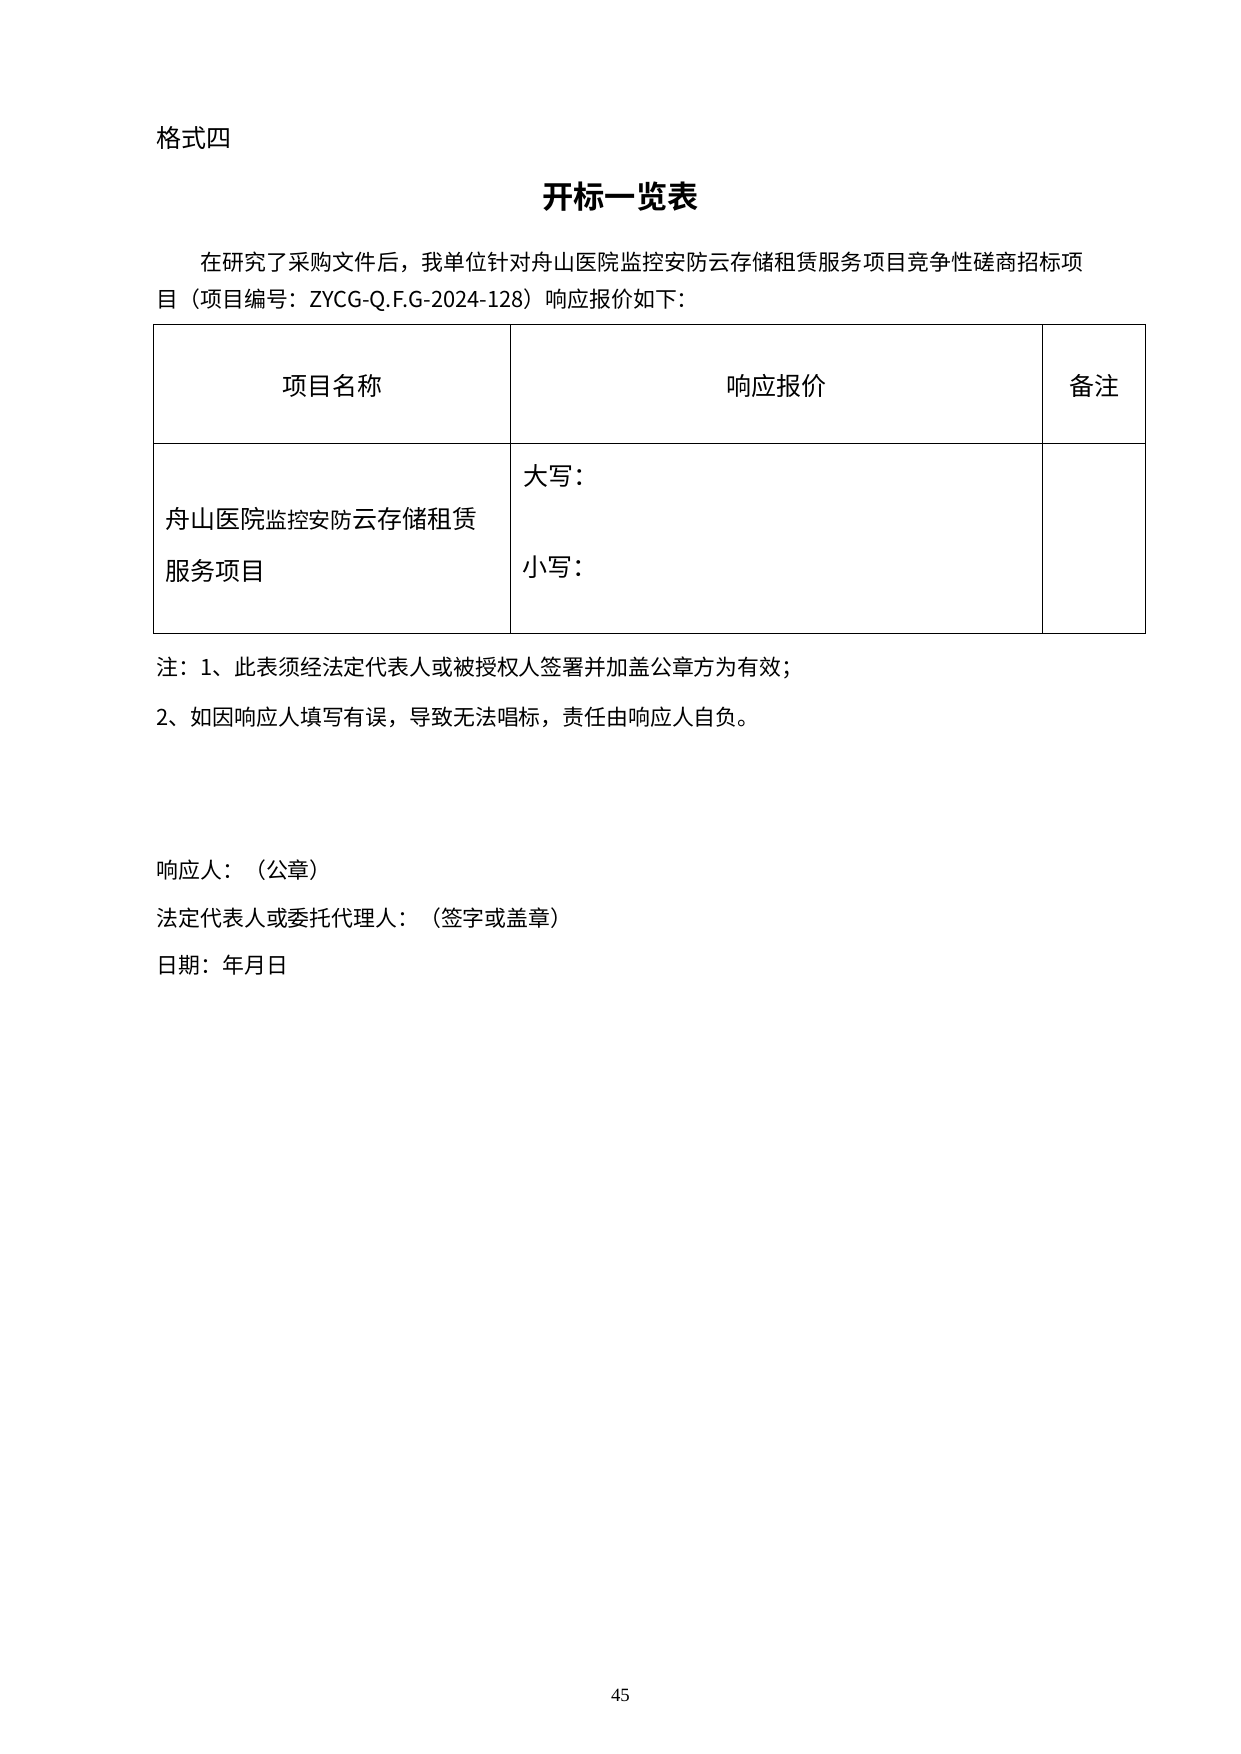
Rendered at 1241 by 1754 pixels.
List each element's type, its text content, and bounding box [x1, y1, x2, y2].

text 注：1、此表须经法定代表人或被授权人签署并加盖公章方为有效； [156, 642, 1084, 684]
text 日期：年月日 [156, 948, 1084, 980]
table_header 备注 [1043, 325, 1145, 443]
subtitle 在研究了采购文件后，我单位针对舟山医院监控安防云存储租赁服务项目竞争性磋商招标项目（项目编号：ZYCG-Q.F.G-2024-128）响应报价如下： [156, 240, 1084, 315]
table_header 项目名称 [154, 325, 510, 443]
table_cell 大写： 小写： [511, 444, 1042, 633]
text 法定代表人或委托代理人：（签字或盖章） [156, 901, 1084, 932]
text 格式四 [156, 118, 1084, 154]
text 2、如因响应人填写有误，导致无法唱标，责任由响应人自负。 [156, 692, 1084, 734]
table_cell 舟山医院监控安防云存储租赁服务项目 [154, 444, 510, 633]
text 响应人：（公章） [156, 853, 1084, 885]
table_header 响应报价 [511, 325, 1042, 443]
text 开标一览表 [156, 172, 1084, 218]
table_cell [1043, 444, 1145, 633]
